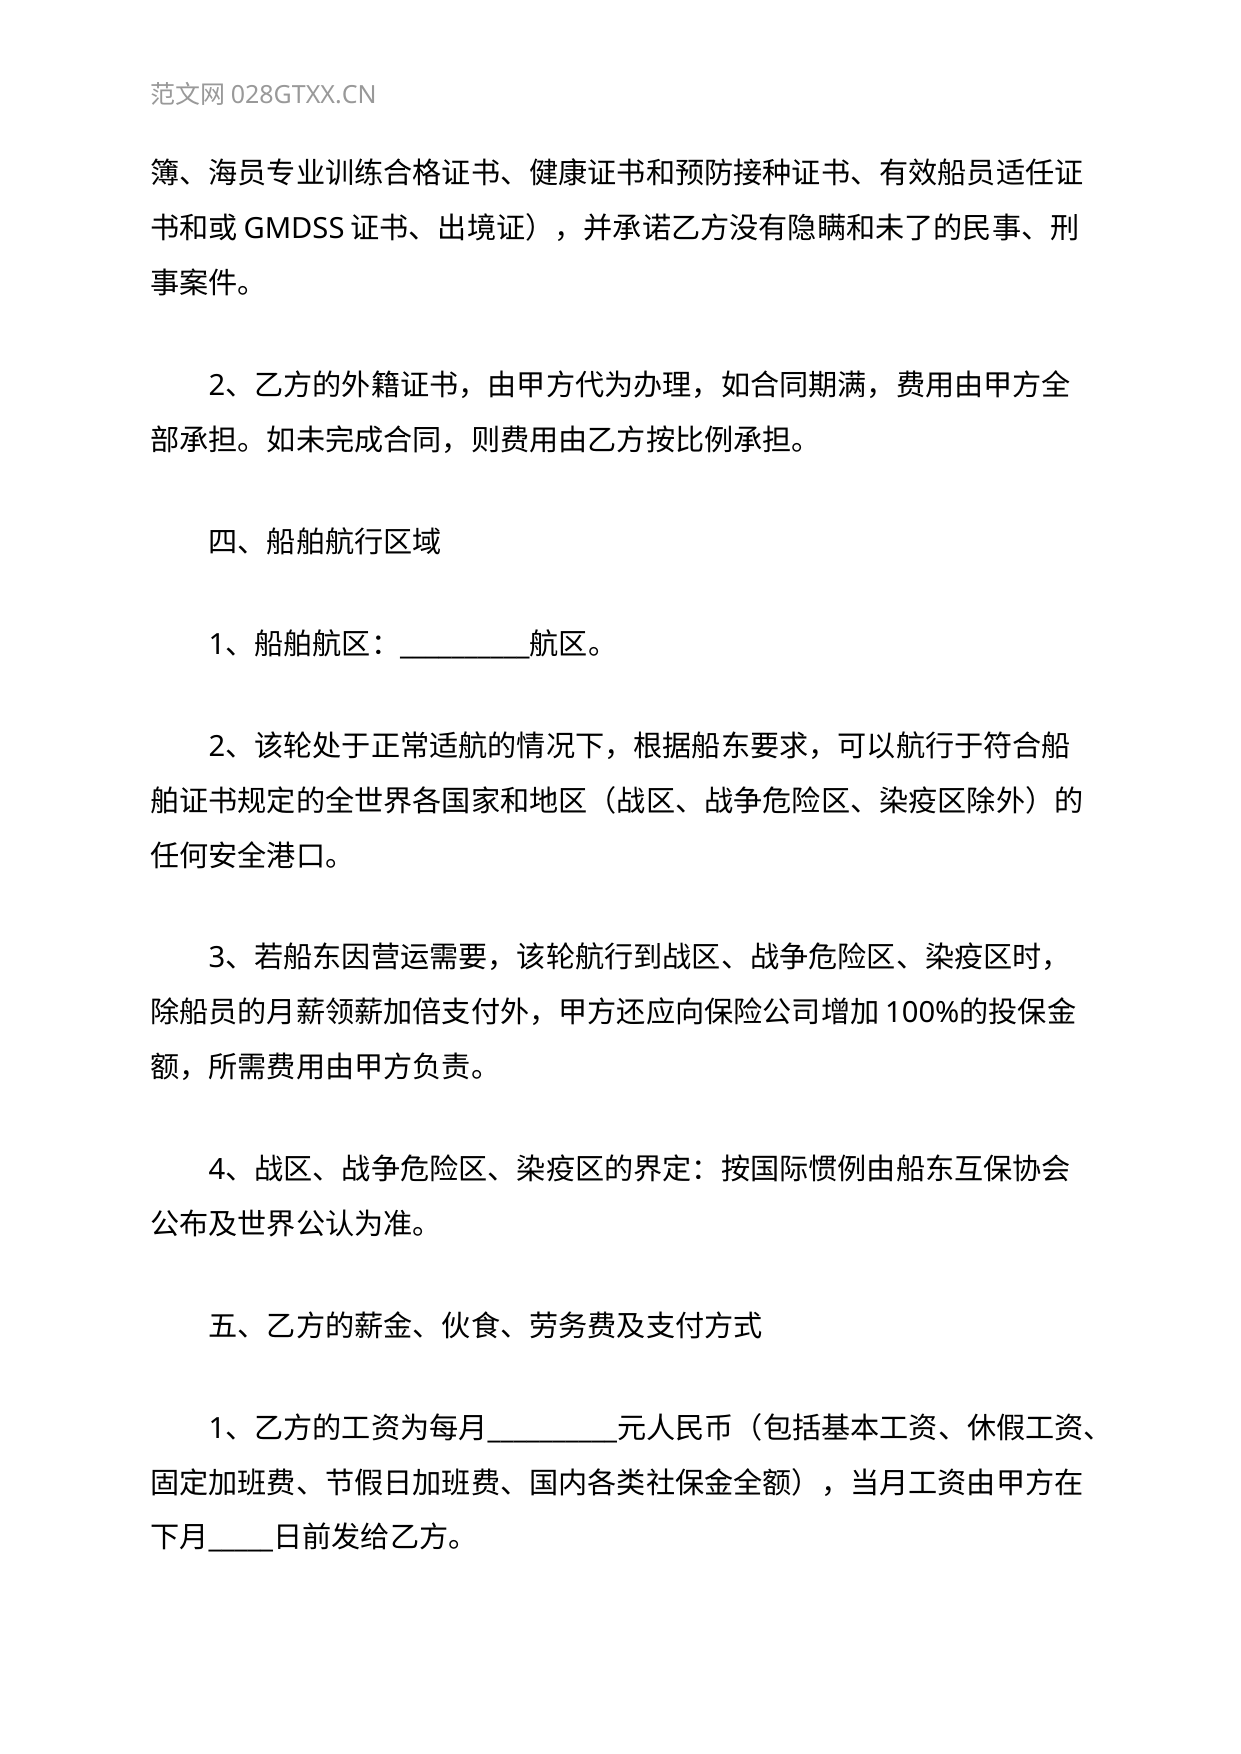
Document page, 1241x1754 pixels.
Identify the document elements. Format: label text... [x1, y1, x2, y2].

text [150, 150, 1090, 302]
text 3、若船东因营运需要，该轮航行到战区、战争危险区、染疫区时，除船员的月薪领薪加倍支付外，甲方还应向保险公司增加100%的投保金额，所需费用由甲方负责。 [150, 934, 1090, 1086]
text 五、乙方的薪金、伙食、劳务费及支付方式 [150, 1302, 1090, 1345]
text 2、该轮处于正常适航的情况下，根据船东要求，可以航行于符合船舶证书规定的全世界各国家和地区（战区、战争危险区、染疫区除外）的任何安全港口。 [150, 722, 1090, 874]
text 1、乙方的工资为每月__________元人民币（包括基本工资、休假工资、固定加班费、节假日加班费、国内各类社保金全额），当月工资由甲方在下月_____日前发给乙方。 [150, 1404, 1090, 1556]
text 1、船舶航区：__________航区。 [150, 620, 1090, 663]
text 四、船舶航行区域 [150, 518, 1090, 561]
text 2、乙方的外籍证书，由甲方代为办理，如合同期满，费用由甲方全部承担。如未完成合同，则费用由乙方按比例承担。 [150, 362, 1090, 459]
text 4、战区、战争危险区、染疫区的界定：按国际惯例由船东互保协会公布及世界公认为准。 [150, 1146, 1090, 1243]
